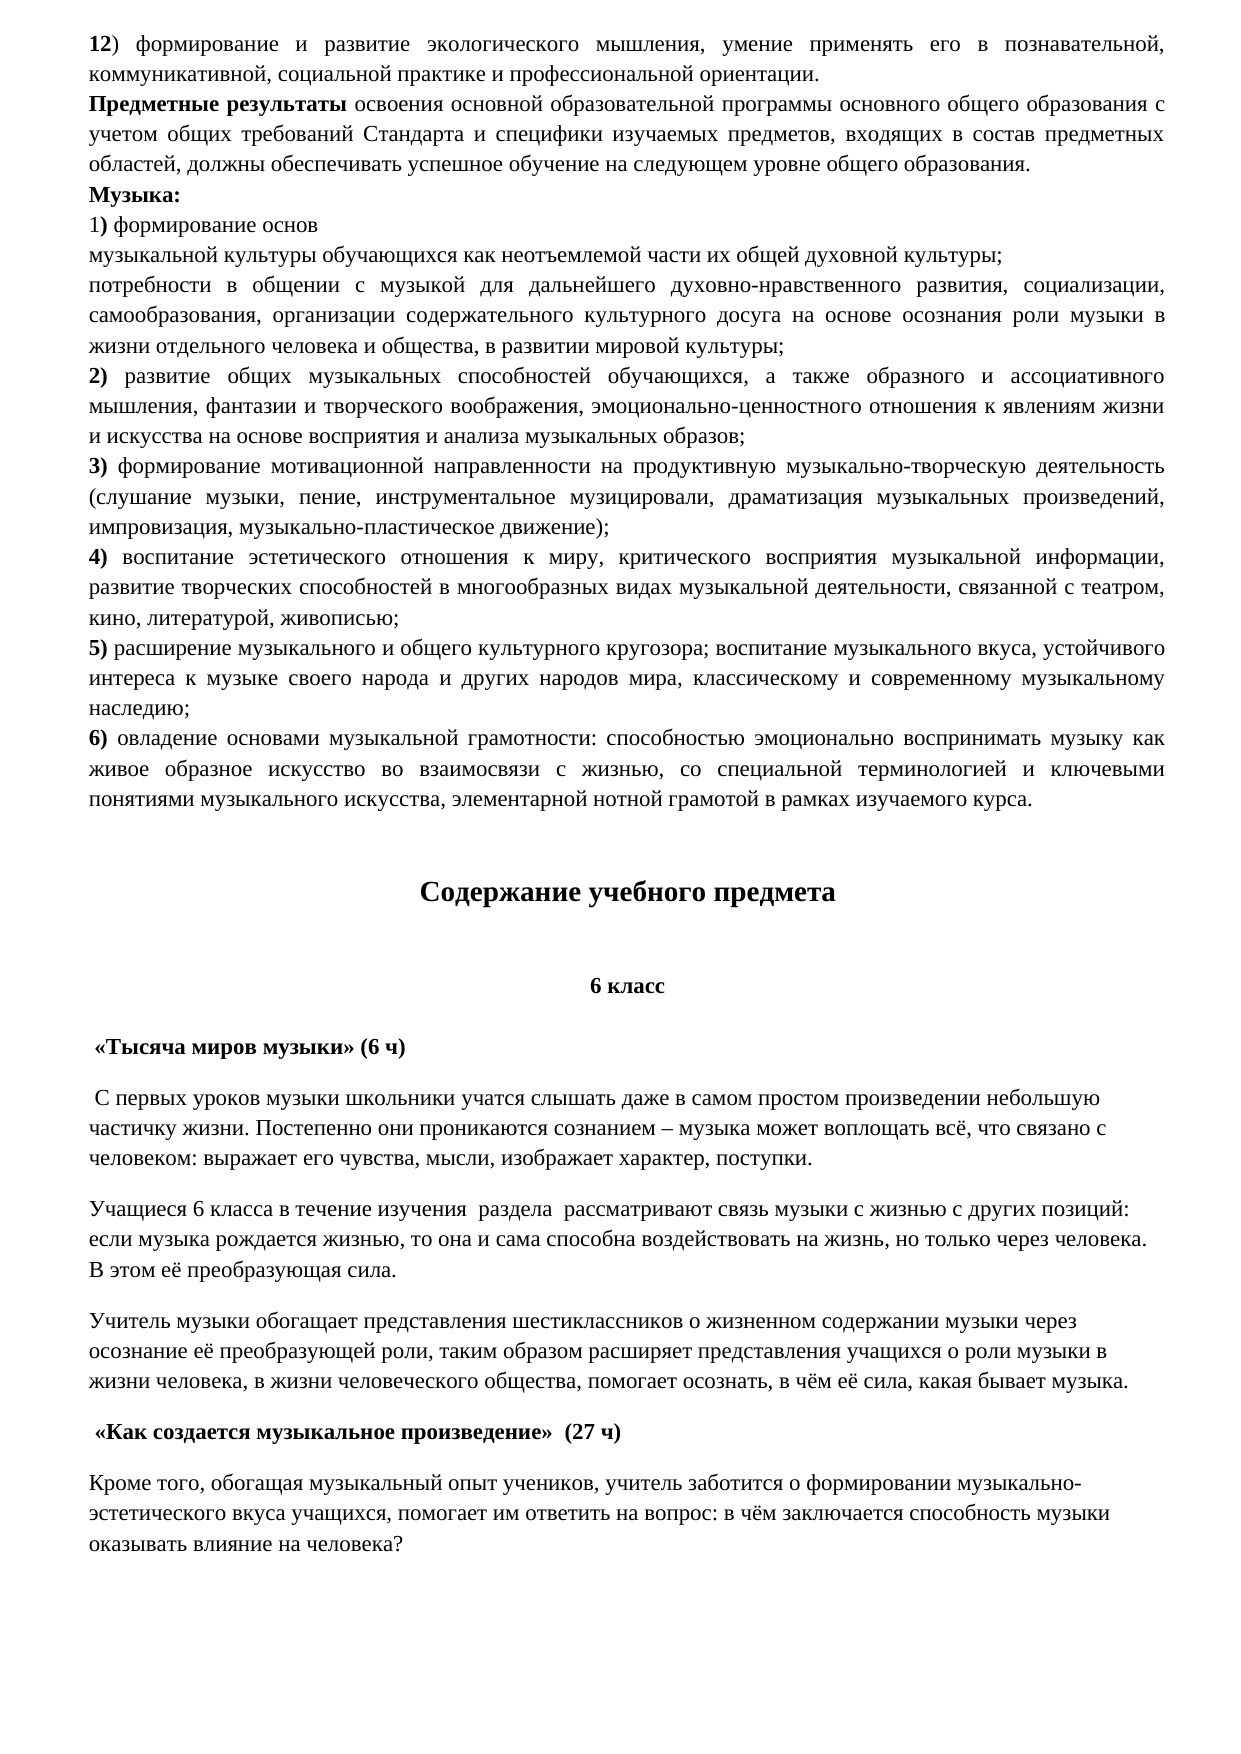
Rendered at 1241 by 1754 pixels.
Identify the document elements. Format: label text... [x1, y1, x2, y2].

text 6 класс [88, 972, 1167, 999]
text Учитель музыки обогащает представления шестиклассников о жизненном содержании музыки через осознание её преобразующей роли, таким образом расширяет представления учащихся о роли музыки в жизни человека, в жизни человеческого общества, помогает осознать, в чём её сила, какая бывает музыка. [88, 1307, 1167, 1393]
text музыкальной культуры обучающихся как неотъемлемой части их общей духовной культуры; [88, 241, 1167, 267]
text 4) воспитание эстетического отношения к миру, критического восприятия музыкальной информации, развитие творческих способностей в многообразных видах музыкальной деятельности, связанной с театром, кино, литературой, живописью; [88, 543, 1167, 630]
text Учащиеся 6 класса в течение изучения раздела рассматривают связь музыки с жизнью с других позиций: если музыка рождается жизнью, то она и сама способна воздействовать на жизнь, но только через человека. В этом её преобразующая сила. [88, 1195, 1167, 1282]
text Музыка: [88, 181, 1167, 207]
text 3) формирование мотивационной направленности на продуктивную музыкально-творческую деятельность (слушание музыки, пение, инструментальное музицировали, драматизация музыкальных произведений, импровизация, музыкально-пластическое движение); [88, 452, 1167, 539]
text «Тысяча миров музыки» (6 ч) [88, 1033, 1167, 1059]
text потребности в общении с музыкой для дальнейшего духовно-нравственного развития, социализации, самообразования, организации содержательного культурного досуга на основе осознания роли музыки в жизни отдельного человека и общества, в развитии мировой культуры; [88, 271, 1167, 358]
text Кроме того, обогащая музыкальный опыт учеников, учитель заботится о формировании музыкально-эстетического вкуса учащихся, помогает им ответить на вопрос: в чём заключается способность музыки оказывать влияние на человека? [88, 1469, 1167, 1556]
text 2) развитие общих музыкальных способностей обучающихся, а также образного и ассоциативного мышления, фантазии и творческого воображения, эмоционально-ценностного отношения к явлениям жизни и искусства на основе восприятия и анализа музыкальных образов; [88, 362, 1167, 449]
text 6) овладение основами музыкальной грамотности: способностью эмоционально воспринимать музыку как живое образное искусство во взаимосвязи с жизнью, со специальной терминологией и ключевыми понятиями музыкального искусства, элементарной нотной грамотой в рамках изучаемого курса. [88, 724, 1167, 811]
text 12) формирование и развитие экологического мышления, умение применять его в познавательной, коммуникативной, социальной практике и профессиональной ориентации. [88, 29, 1167, 86]
text 1) формирование основ [88, 211, 1167, 237]
text 5) расширение музыкального и общего культурного кругозора; воспитание музыкального вкуса, устойчивого интереса к музыке своего народа и других народов мира, классическому и современному музыкальному наследию; [88, 634, 1167, 721]
text Содержание учебного предмета [88, 874, 1167, 908]
text «Как создается музыкальное произведение» (27 ч) [88, 1418, 1167, 1444]
text С первых уроков музыки школьники учатся слышать даже в самом простом произведении небольшую частичку жизни. Постепенно они проникаются сознанием – музыка может воплощать всё, что связано с человеком: выражает его чувства, мысли, изображает характер, поступки. [88, 1084, 1167, 1171]
text Предметные результаты освоения основной образовательной программы основного общего образования с учетом общих требований Стандарта и специфики изучаемых предметов, входящих в состав предметных областей, должны обеспечивать успешное обучение на следующем уровне общего образования. [88, 90, 1167, 177]
